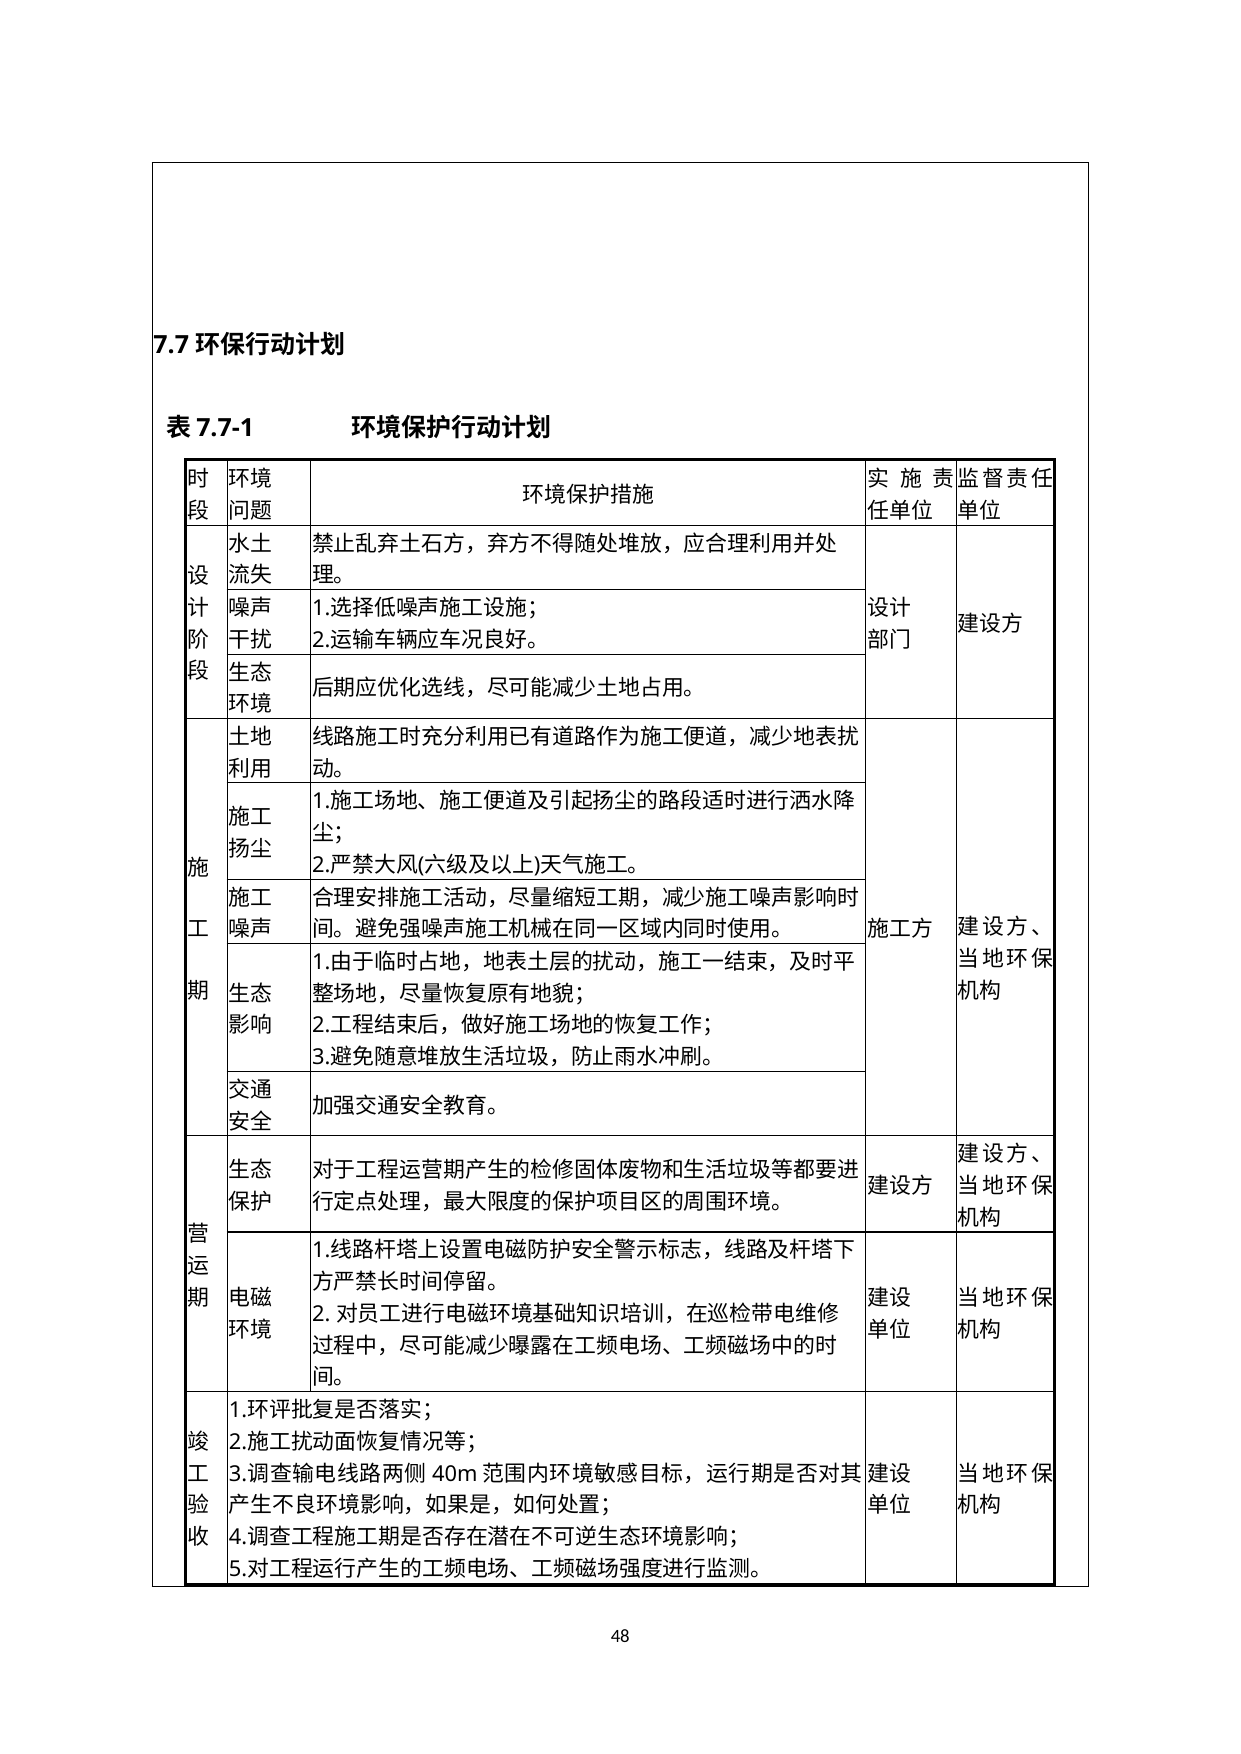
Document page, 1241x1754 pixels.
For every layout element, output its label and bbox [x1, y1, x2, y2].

table_cell [153, 163, 1088, 1586]
